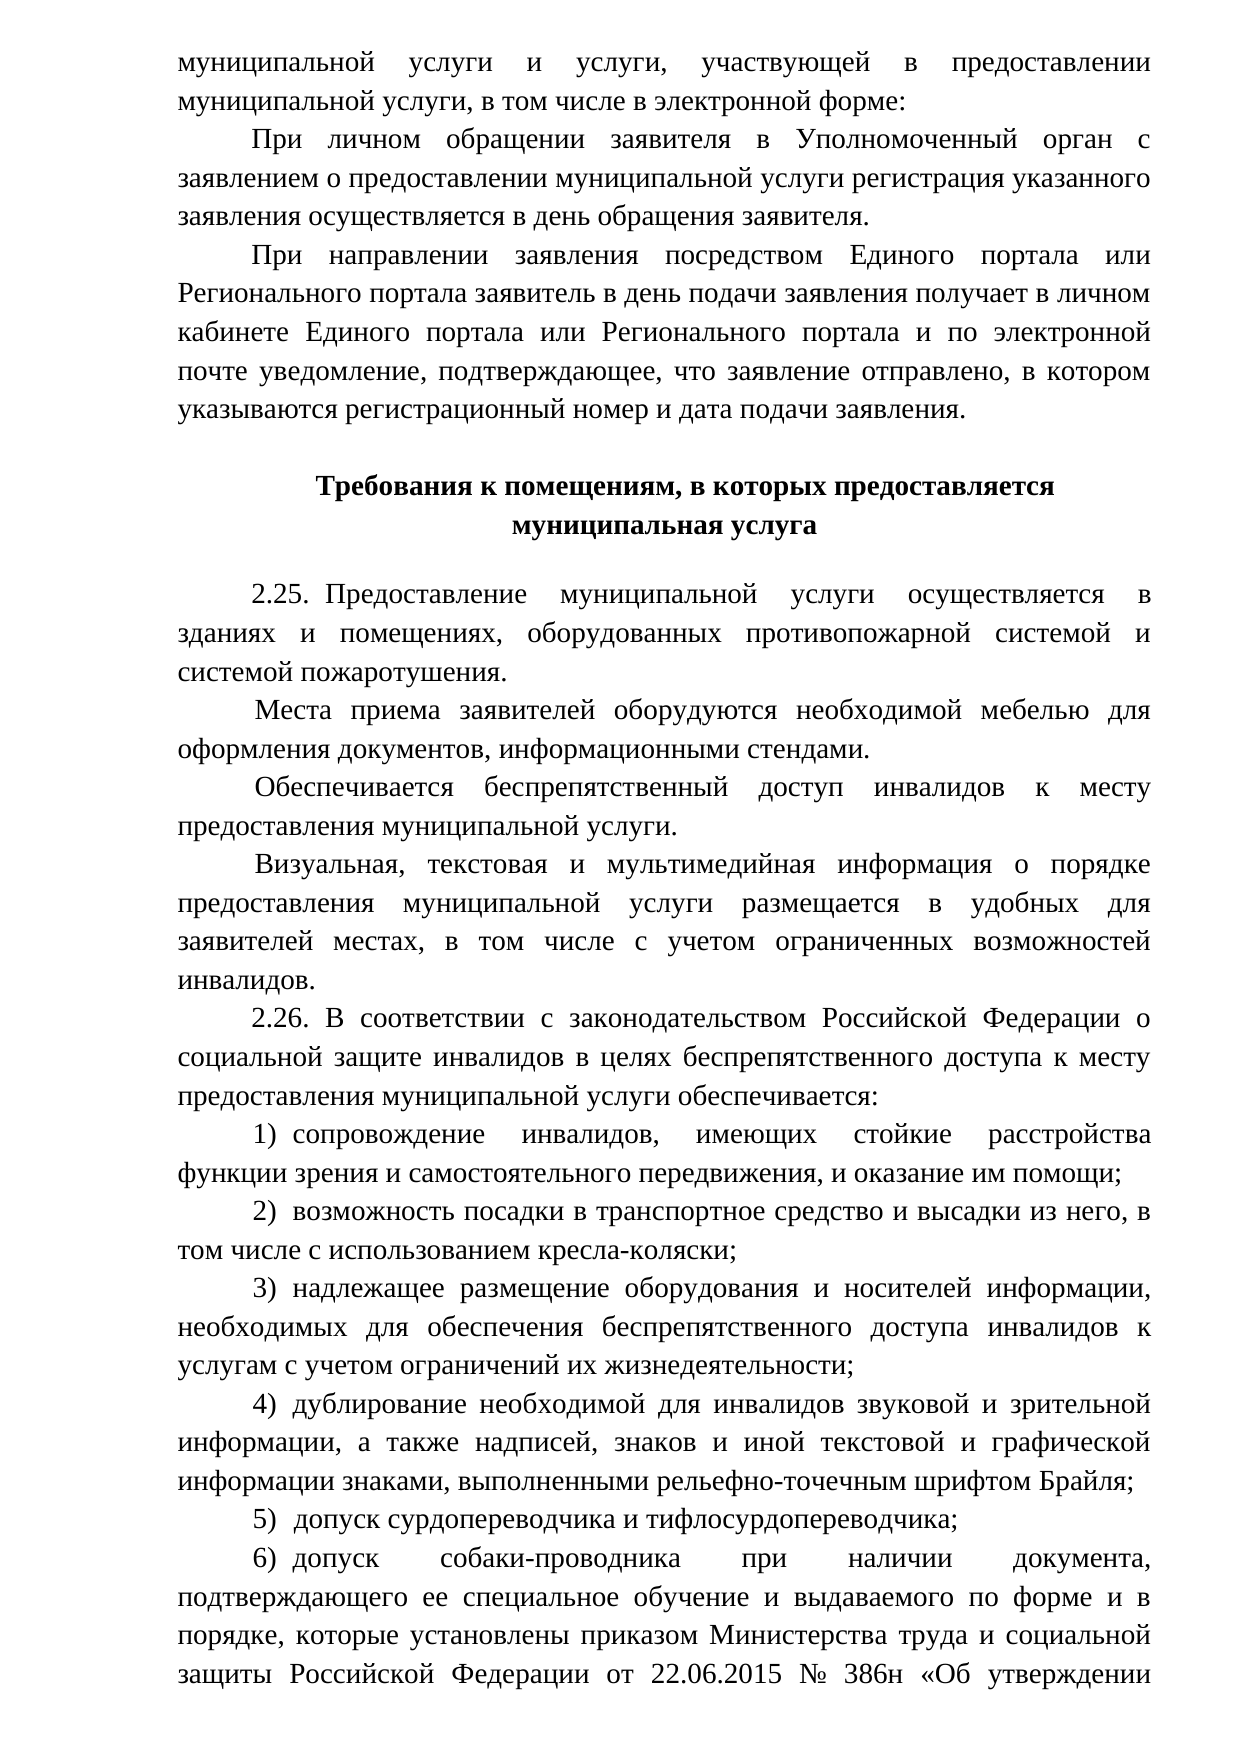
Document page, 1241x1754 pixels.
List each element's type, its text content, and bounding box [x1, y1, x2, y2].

text 2.26. В соответствии с законодательством Российской Федерации о социальной защите инвалидов в целях беспрепятственного доступа к месту предоставления муниципальной услуги обеспечивается: [177, 1001, 1152, 1111]
list возможность посадки в транспортное средство и высадки из него, в том числе с использованием кресла-коляски; [177, 1193, 1152, 1265]
text Визуальная, текстовая и мультимедийная информация о порядке предоставления муниципальной услуги размещается в удобных для заявителей местах, в том числе с учетом ограниченных возможностей инвалидов. [177, 846, 1152, 996]
list надлежащее размещение оборудования и носителей информации, необходимых для обеспечения беспрепятственного доступа инвалидов к услугам с учетом ограничений их жизнедеятельности; [177, 1270, 1152, 1381]
text При направлении заявления посредством Единого портала или Регионального портала заявитель в день подачи заявления получает в личном кабинете Единого портала или Регионального портала и по электронной почте уведомление, подтверждающее, что заявление отправлено, в котором указываются регистрационный номер и дата подачи заявления. [177, 237, 1152, 425]
text При личном обращении заявителя в Уполномоченный орган с заявлением о предоставлении муниципальной услуги регистрация указанного заявления осуществляется в день обращения заявителя. [177, 121, 1152, 232]
list дублирование необходимой для инвалидов звуковой и зрительной информации, а также надписей, знаков и иной текстовой и графической информации знаками, выполненными рельефно-точечным шрифтом Брайля; [177, 1386, 1152, 1497]
text Требования к помещениям, в которых предоставляется муниципальная услуга [177, 468, 1152, 540]
list сопровождение инвалидов, имеющих стойкие расстройства функции зрения и самостоятельного передвижения, и оказание им помощи; [177, 1116, 1152, 1188]
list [177, 44, 1152, 116]
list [177, 1540, 1152, 1689]
list Предоставление муниципальной услуги осуществляется в зданиях и помещениях, оборудованных противопожарной системой и системой пожаротушения. [177, 577, 1152, 687]
list допуск сурдопереводчика и тифлосурдопереводчика; [177, 1502, 1152, 1535]
text Обеспечивается беспрепятственный доступ инвалидов к месту предоставления муниципальной услуги. [177, 769, 1152, 841]
text Места приема заявителей оборудуются необходимой мебелью для оформления документов, информационными стендами. [177, 692, 1152, 764]
